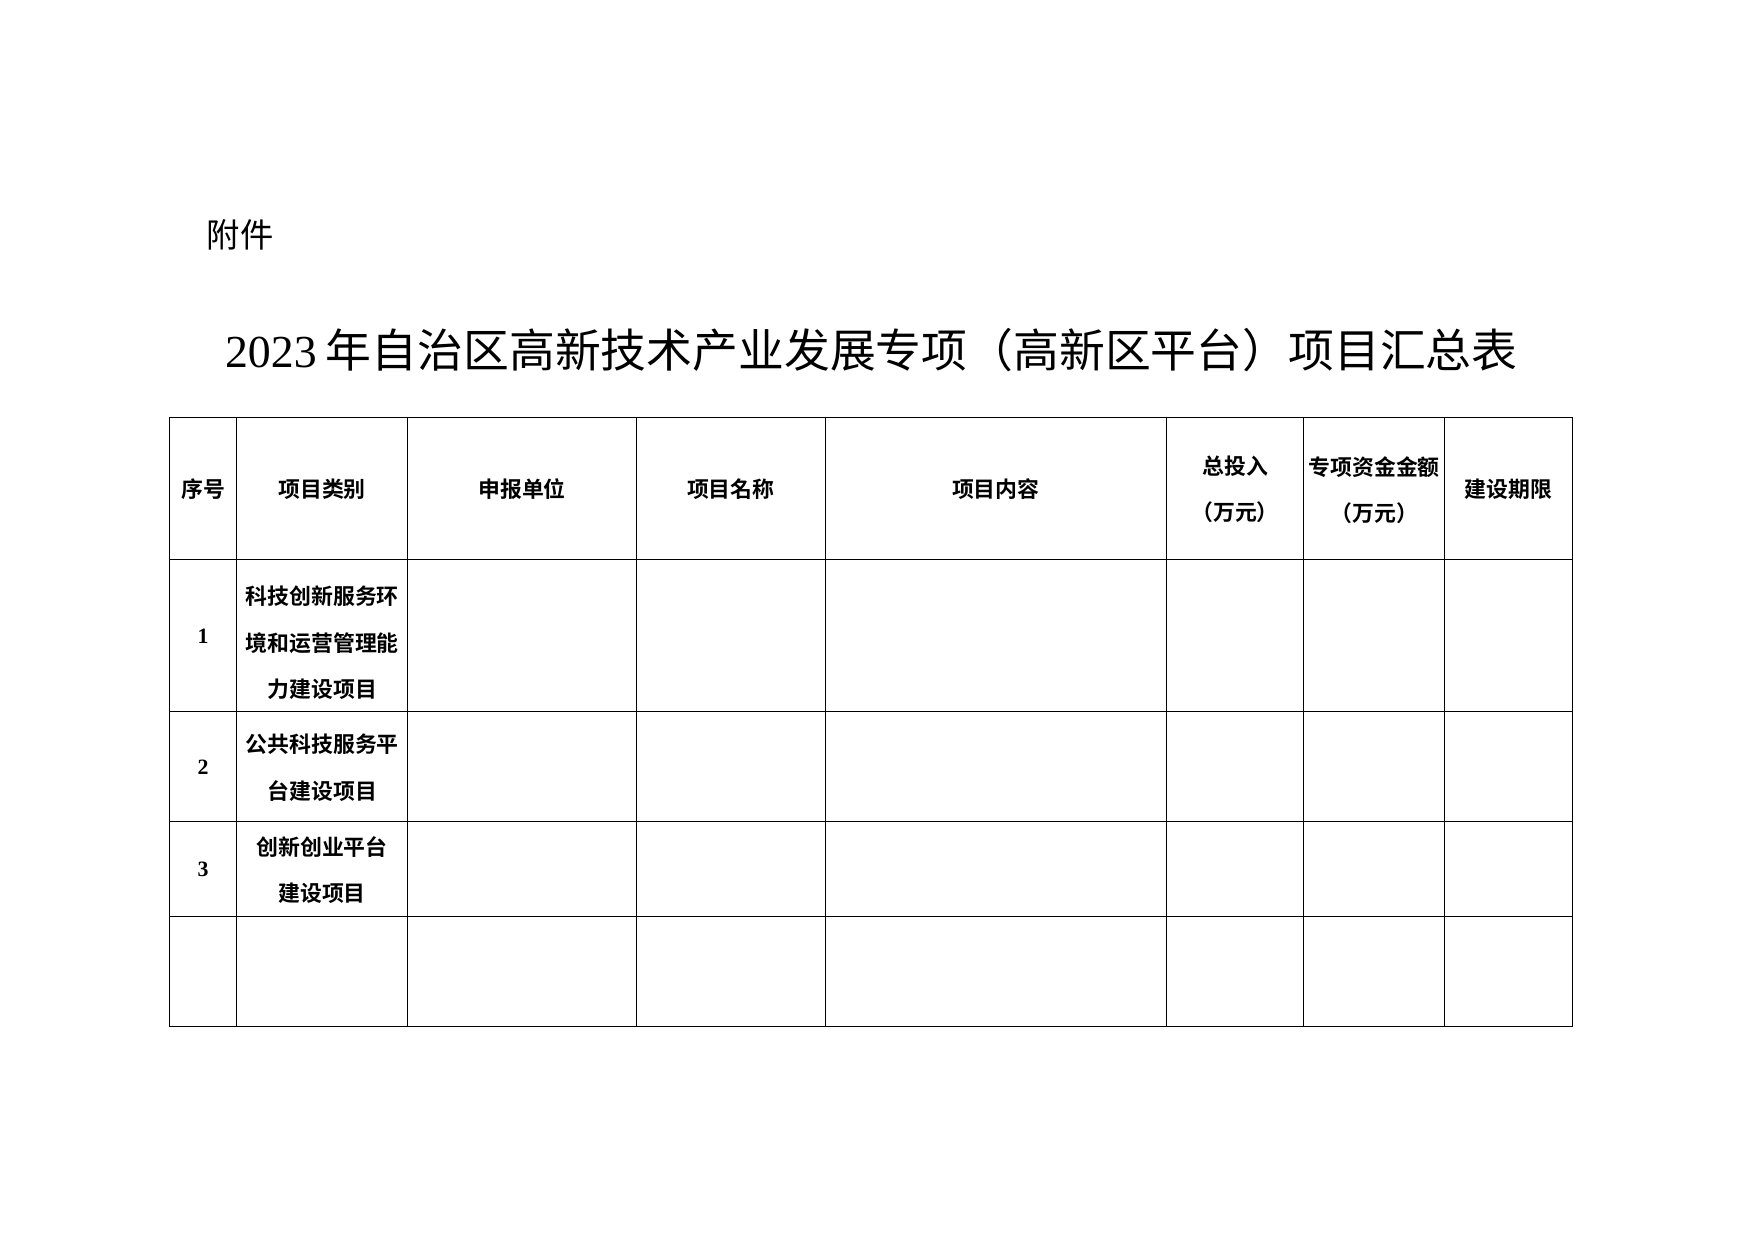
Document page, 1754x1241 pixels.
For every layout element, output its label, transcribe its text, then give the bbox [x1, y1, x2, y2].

table_cell 3 [170, 822, 236, 916]
table_cell [170, 917, 236, 1026]
table_cell [1167, 917, 1303, 1026]
table_cell [1304, 712, 1444, 821]
table_cell 创新创业平台 建设项目 [237, 822, 407, 916]
table_cell [637, 712, 825, 821]
text 2023年自治区高新技术产业发展专项（高新区平台）项目汇总表 [207, 302, 1535, 394]
table_cell [237, 917, 407, 1026]
table_cell [408, 917, 636, 1026]
table_header 专项资金金额 （万元） [1304, 418, 1444, 559]
table_cell 2 [170, 712, 236, 821]
table_cell [1304, 822, 1444, 916]
table_cell [1445, 712, 1572, 821]
table_header 总投入 （万元） [1167, 418, 1303, 559]
table_cell [1167, 822, 1303, 916]
table_cell [1167, 712, 1303, 821]
table_cell [1445, 917, 1572, 1026]
table_cell 科技创新服务环境和运营管理能力建设项目 [237, 560, 407, 711]
table_cell [637, 560, 825, 711]
table_cell [1304, 560, 1444, 711]
table_cell [408, 822, 636, 916]
table_header 建设期限 [1445, 418, 1572, 559]
table_cell [408, 712, 636, 821]
table_header 项目名称 [637, 418, 825, 559]
table_cell [826, 560, 1166, 711]
table_cell 1 [170, 560, 236, 711]
table_cell [408, 560, 636, 711]
table_cell [1304, 917, 1444, 1026]
table_header 项目类别 [237, 418, 407, 559]
table_cell [637, 822, 825, 916]
table_header 序号 [170, 418, 236, 559]
table_cell 公共科技服务平台建设项目 [237, 712, 407, 821]
table_cell [826, 822, 1166, 916]
table_cell [637, 917, 825, 1026]
text 附件 [207, 187, 1535, 279]
table_header 项目内容 [826, 418, 1166, 559]
table_cell [826, 917, 1166, 1026]
table_cell [1445, 560, 1572, 711]
table_cell [1167, 560, 1303, 711]
table_header 申报单位 [408, 418, 636, 559]
table_cell [826, 712, 1166, 821]
table_cell [1445, 822, 1572, 916]
